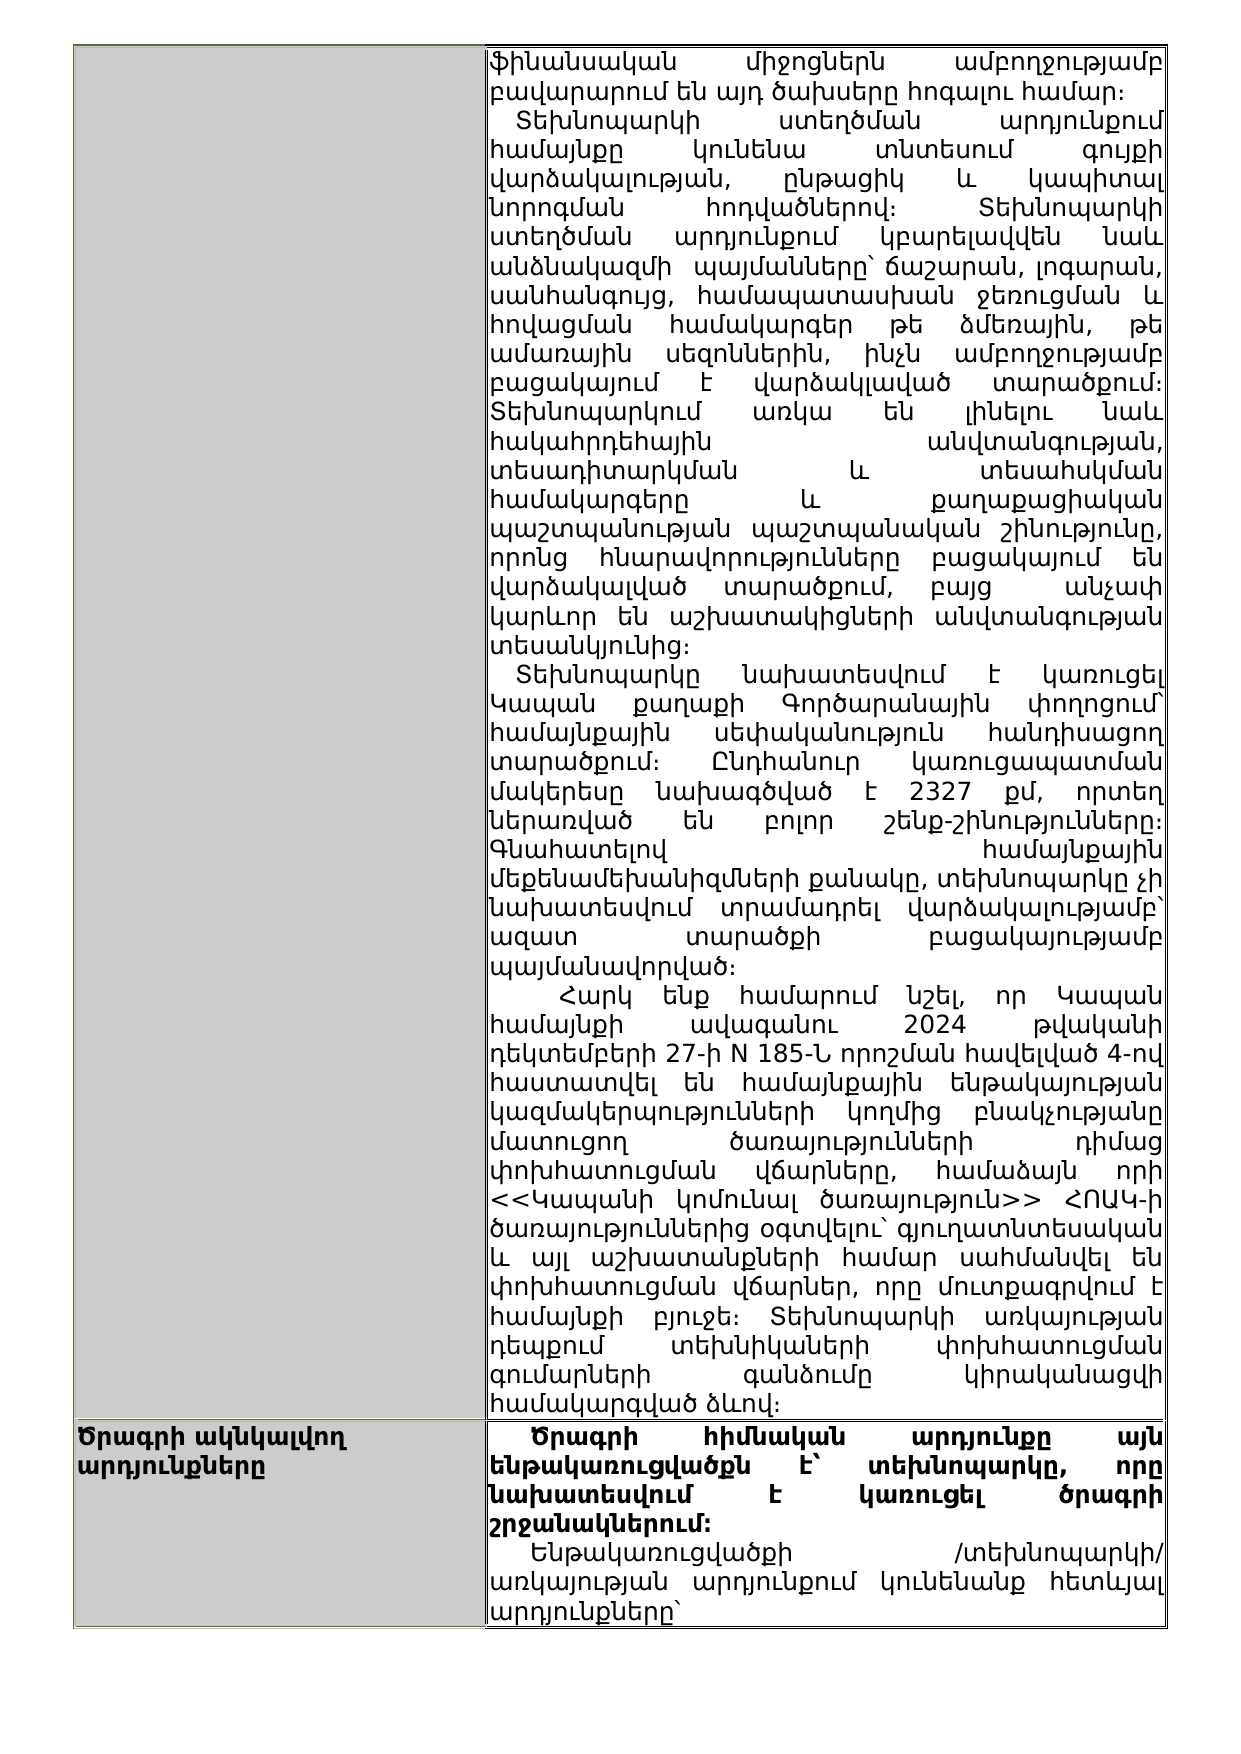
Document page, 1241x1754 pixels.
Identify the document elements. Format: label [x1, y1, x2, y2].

table_cell [487, 1419, 1165, 1626]
table_cell [76, 1419, 487, 1626]
table_cell [76, 48, 487, 1418]
table_cell [487, 48, 1165, 1418]
